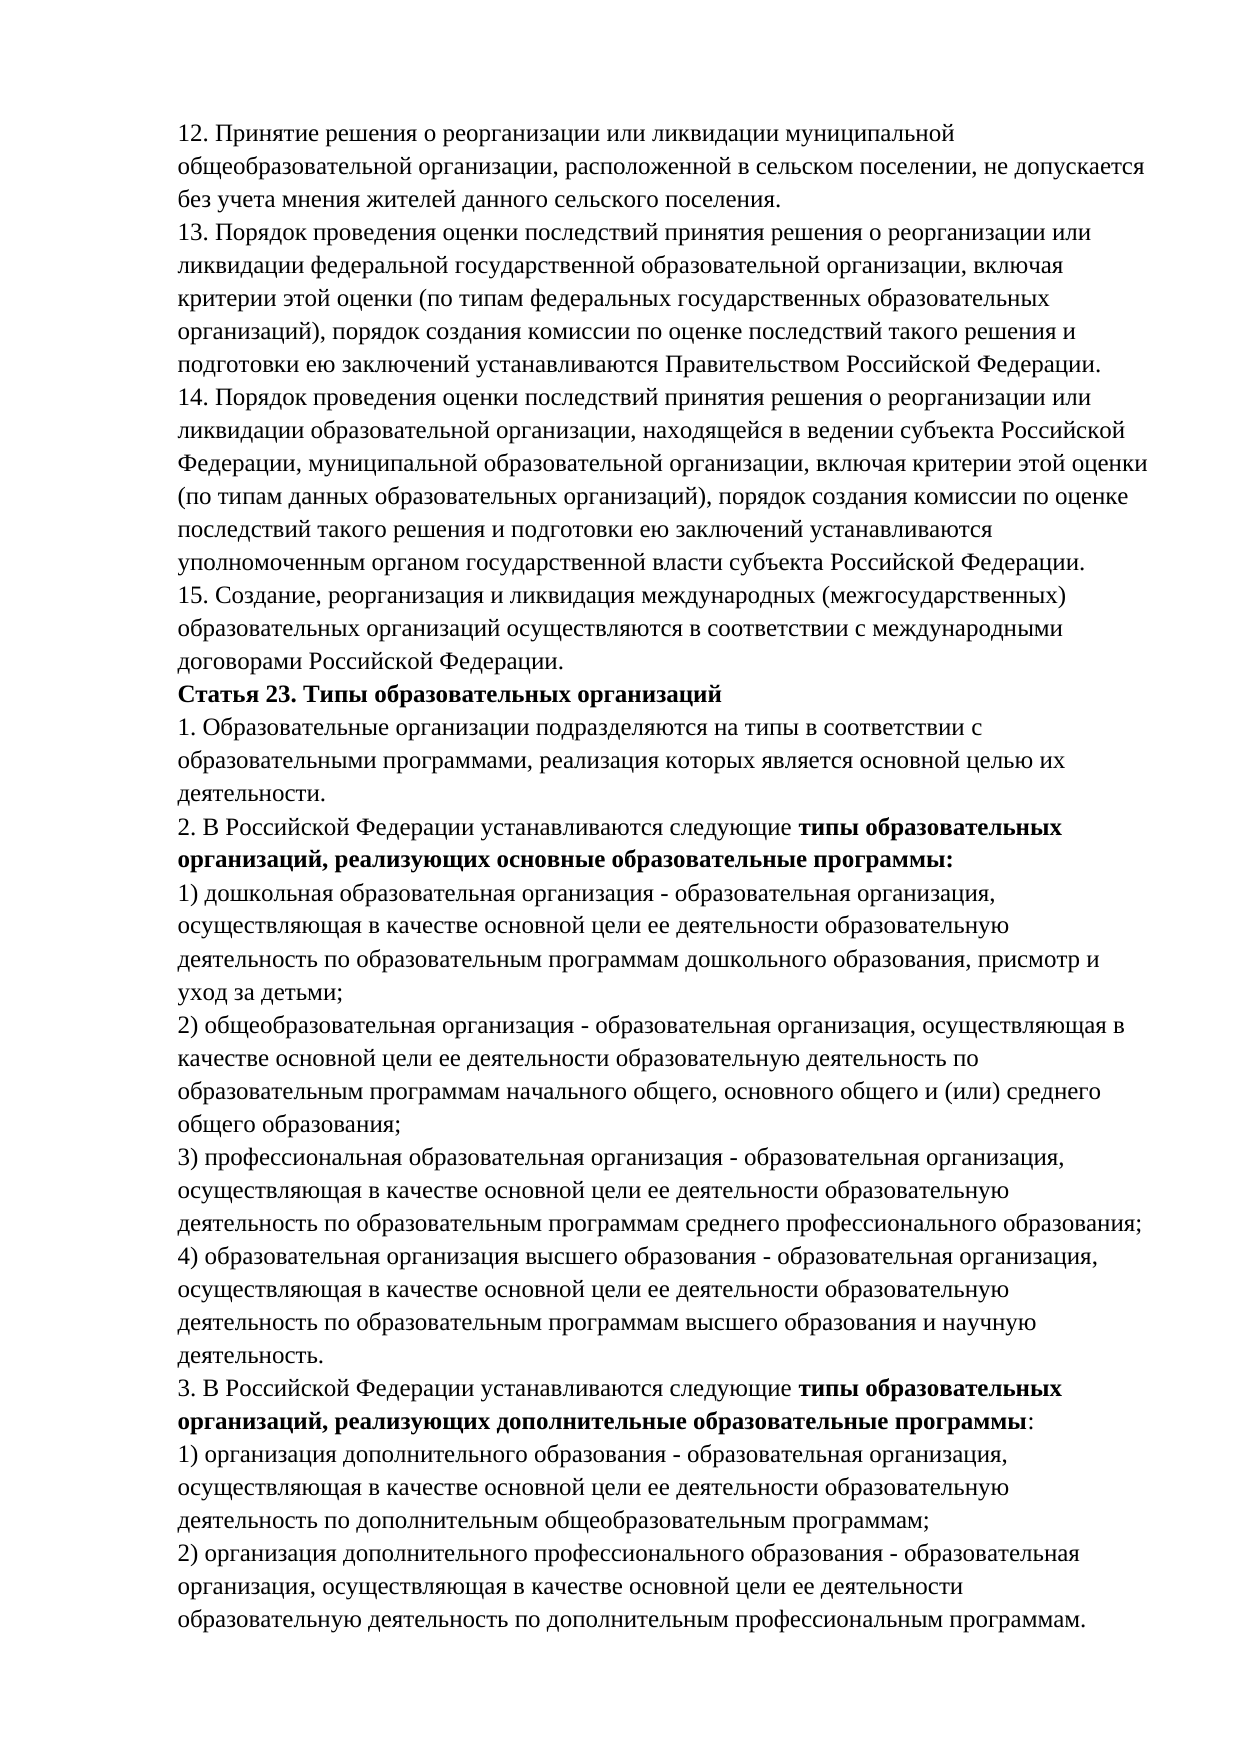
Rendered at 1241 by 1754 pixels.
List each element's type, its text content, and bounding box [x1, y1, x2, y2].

text 1) организация дополнительного образования - образовательная организация, осуществляющая в качестве основной цели ее деятельности образовательную деятельность по дополнительным общеобразовательным программам; [177, 1439, 1152, 1534]
text 2. В Российской Федерации устанавливаются следующие типы образовательных организаций, реализующих основные образовательные программы: [177, 812, 1152, 873]
text 1) дошкольная образовательная организация - образовательная организация, осуществляющая в качестве основной цели ее деятельности образовательную деятельность по образовательным программам дошкольного образования, присмотр и уход за детьми; [177, 878, 1152, 1005]
text 13. Порядок проведения оценки последствий принятия решения о реорганизации или ликвидации федеральной государственной образовательной организации, включая критерии этой оценки (по типам федеральных государственных образовательных организаций), порядок создания комиссии по оценке последствий такого решения и подготовки ею заключений устанавливаются Правительством Российской Федерации. [177, 217, 1152, 378]
text 3. В Российской Федерации устанавливаются следующие типы образовательных организаций, реализующих дополнительные образовательные программы: [177, 1373, 1152, 1435]
text 14. Порядок проведения оценки последствий принятия решения о реорганизации или ликвидации образовательной организации, находящейся в ведении субъекта Российской Федерации, муниципальной образовательной организации, включая критерии этой оценки (по типам данных образовательных организаций), порядок создания комиссии по оценке последствий такого решения и подготовки ею заключений устанавливаются уполномоченным органом государственной власти субъекта Российской Федерации. [177, 382, 1152, 576]
text 3) профессиональная образовательная организация - образовательная организация, осуществляющая в качестве основной цели ее деятельности образовательную деятельность по образовательным программам среднего профессионального образования; [177, 1142, 1152, 1237]
text 15. Создание, реорганизация и ликвидация международных (межгосударственных) образовательных организаций осуществляются в соответствии с международными договорами Российской Федерации. [177, 580, 1152, 675]
text Статья 23. Типы образовательных организаций [177, 679, 1152, 708]
text 4) образовательная организация высшего образования - образовательная организация, осуществляющая в качестве основной цели ее деятельности образовательную деятельность по образовательным программам высшего образования и научную деятельность. [177, 1241, 1152, 1369]
text 2) общеобразовательная организация - образовательная организация, осуществляющая в качестве основной цели ее деятельности образовательную деятельность по образовательным программам начального общего, основного общего и (или) среднего общего образования; [177, 1010, 1152, 1137]
text 2) организация дополнительного профессионального образования - образовательная организация, осуществляющая в качестве основной цели ее деятельности образовательную деятельность по дополнительным профессиональным программам. [177, 1538, 1152, 1633]
text 12. Принятие решения о реорганизации или ликвидации муниципальной общеобразовательной организации, расположенной в сельском поселении, не допускается без учета мнения жителей данного сельского поселения. [177, 118, 1152, 213]
text 1. Образовательные организации подразделяются на типы в соответствии с образовательными программами, реализация которых является основной целью их деятельности. [177, 712, 1152, 807]
